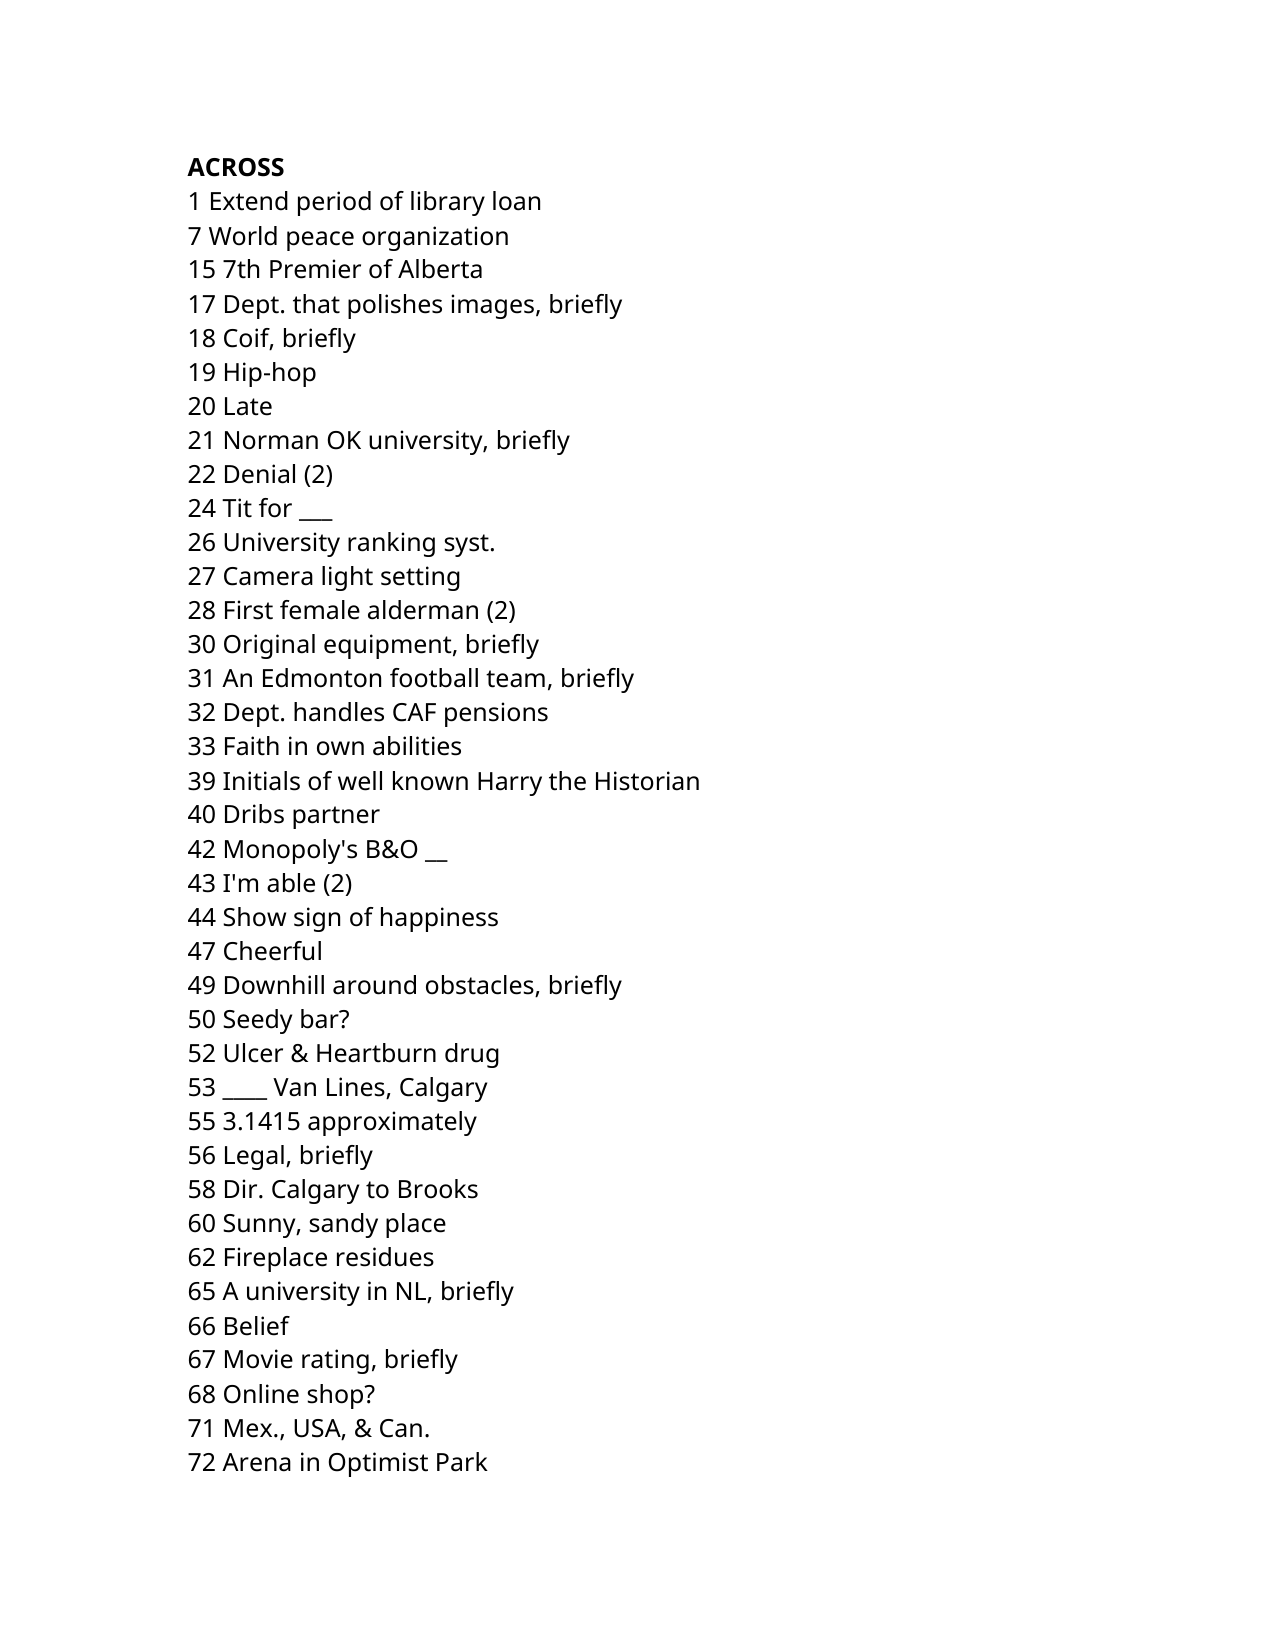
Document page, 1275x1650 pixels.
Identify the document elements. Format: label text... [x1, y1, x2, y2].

text 66 Belief [187, 1308, 1087, 1342]
text 31 An Edmonton football team, briefly [187, 661, 1087, 695]
text 53 ____ Van Lines, Calgary [187, 1070, 1087, 1104]
text 72 Arena in Optimist Park [187, 1444, 1087, 1478]
text 68 Online shop? [187, 1376, 1087, 1410]
text 15 7th Premier of Alberta [187, 252, 1087, 286]
text 18 Coif, briefly [187, 320, 1087, 354]
text ACROSS [187, 150, 1087, 184]
text 56 Legal, briefly [187, 1138, 1087, 1172]
text 22 Denial (2) [187, 457, 1087, 491]
text 19 Hip-hop [187, 354, 1087, 388]
text 30 Original equipment, briefly [187, 627, 1087, 661]
text 27 Camera light setting [187, 559, 1087, 593]
text 50 Seedy bar? [187, 1002, 1087, 1036]
text 62 Fireplace residues [187, 1240, 1087, 1274]
text 33 Faith in own abilities [187, 729, 1087, 763]
text 55 3.1415 approximately [187, 1104, 1087, 1138]
text 44 Show sign of happiness [187, 899, 1087, 933]
text 47 Cheerful [187, 933, 1087, 967]
text 60 Sunny, sandy place [187, 1206, 1087, 1240]
text 39 Initials of well known Harry the Historian [187, 763, 1087, 797]
text 7 World peace organization [187, 218, 1087, 252]
text 26 University ranking syst. [187, 525, 1087, 559]
text 58 Dir. Calgary to Brooks [187, 1172, 1087, 1206]
text 71 Mex., USA, & Can. [187, 1410, 1087, 1444]
text 24 Tit for ___ [187, 491, 1087, 525]
text 21 Norman OK university, briefly [187, 422, 1087, 457]
text 40 Dribs partner [187, 797, 1087, 831]
text 52 Ulcer & Heartburn drug [187, 1036, 1087, 1070]
text 28 First female alderman (2) [187, 593, 1087, 627]
text 49 Downhill around obstacles, briefly [187, 967, 1087, 1002]
text 20 Late [187, 388, 1087, 422]
text 1 Extend period of library loan [187, 184, 1087, 218]
text 67 Movie rating, briefly [187, 1342, 1087, 1376]
text 17 Dept. that polishes images, briefly [187, 286, 1087, 320]
text 32 Dept. handles CAF pensions [187, 695, 1087, 729]
text 42 Monopoly's B&O __ [187, 831, 1087, 865]
text 43 I'm able (2) [187, 865, 1087, 899]
text 65 A university in NL, briefly [187, 1274, 1087, 1308]
